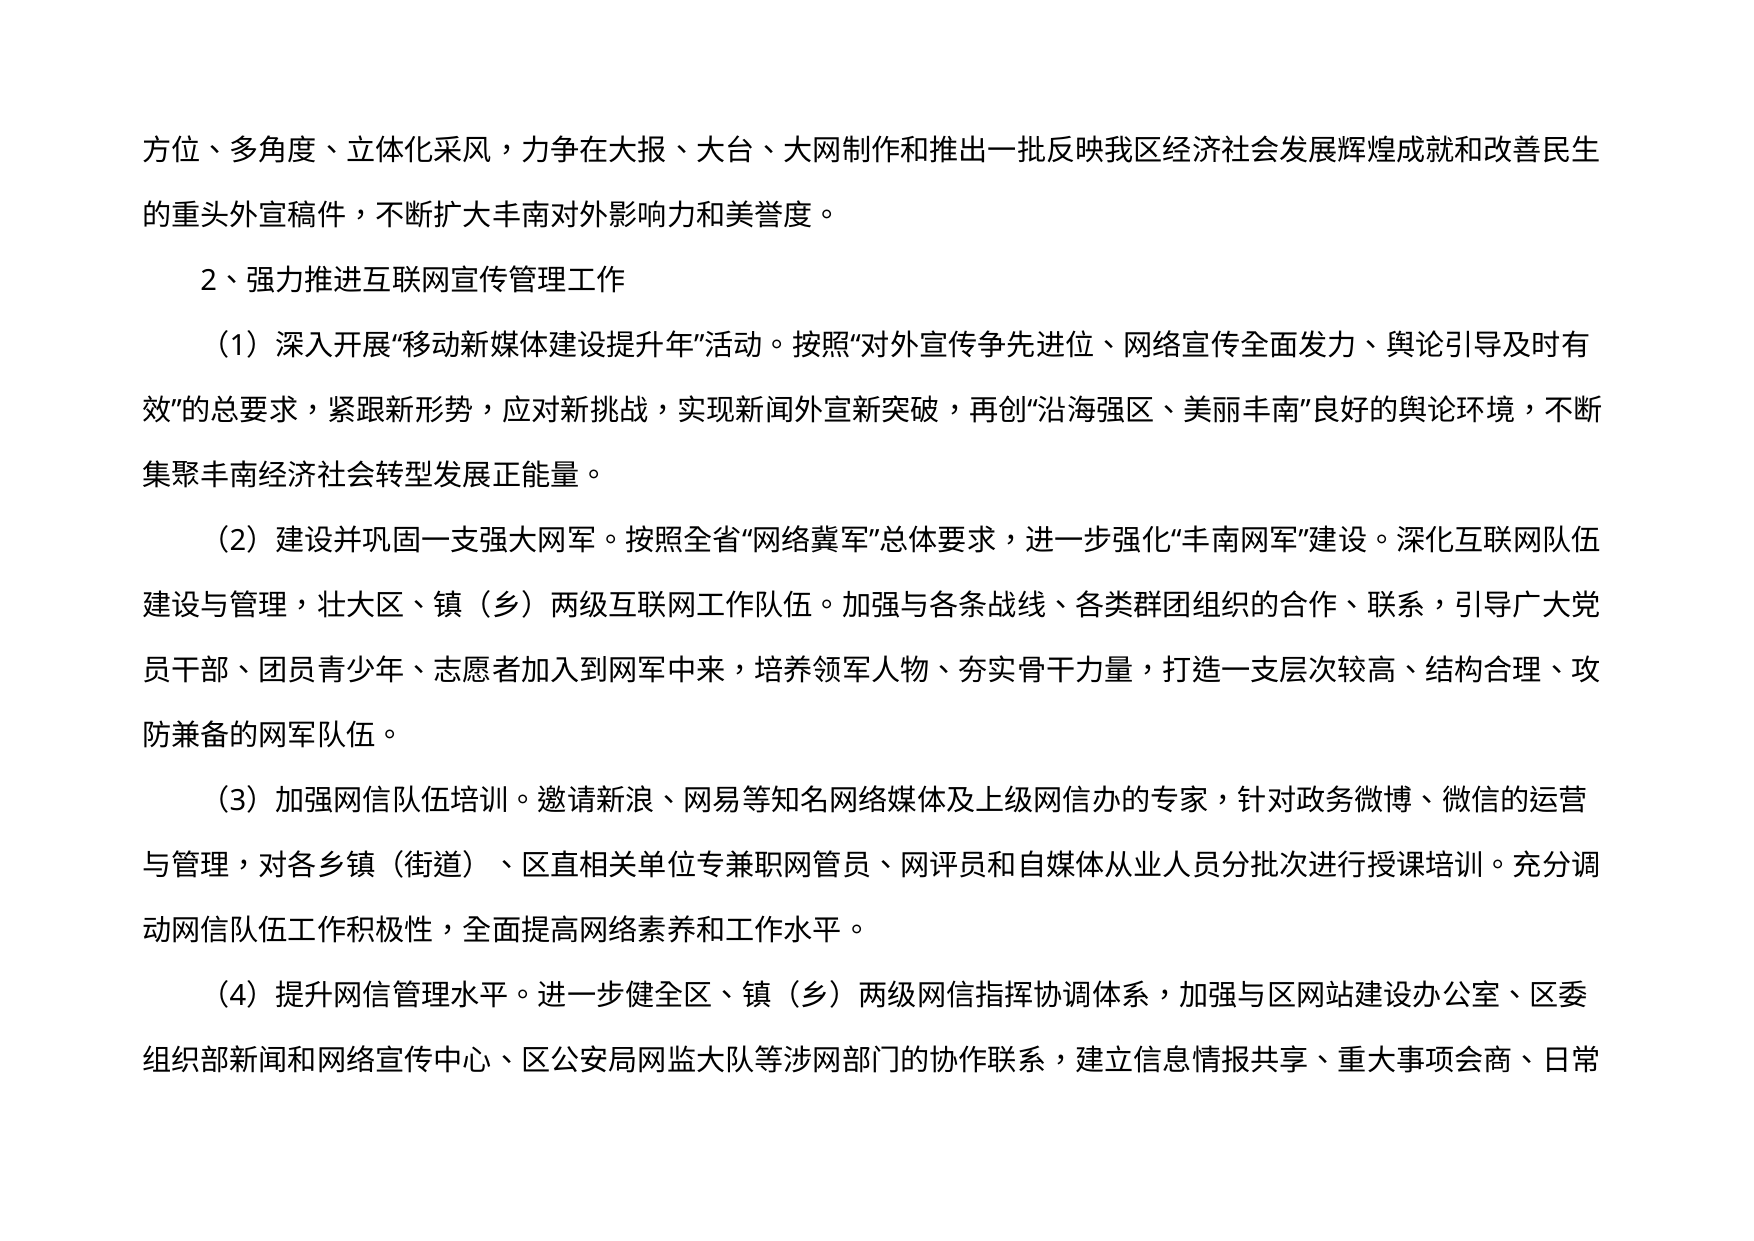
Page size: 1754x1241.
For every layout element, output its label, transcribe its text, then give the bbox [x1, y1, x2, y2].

text （2）建设并巩固一支强大网军。按照全省“网络冀军”总体要求，进一步强化“丰南网军”建设。深化互联网队伍建设与管理，壮大区、镇（乡）两级互联网工作队伍。加强与各条战线、各类群团组织的合作、联系，引导广大党员干部、团员青少年、志愿者加入到网军中来，培养领军人物、夯实骨干力量，打造一支层次较高、结构合理、攻防兼备的网军队伍。 [142, 506, 1612, 766]
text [142, 116, 1612, 246]
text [142, 961, 1612, 1091]
text （1）深入开展“移动新媒体建设提升年”活动。按照“对外宣传争先进位、网络宣传全面发力、舆论引导及时有效”的总要求，紧跟新形势，应对新挑战，实现新闻外宣新突破，再创“沿海强区、美丽丰南”良好的舆论环境，不断集聚丰南经济社会转型发展正能量。 [142, 311, 1612, 506]
text 2、强力推进互联网宣传管理工作 [142, 246, 1612, 311]
text （3）加强网信队伍培训。邀请新浪、网易等知名网络媒体及上级网信办的专家，针对政务微博、微信的运营与管理，对各乡镇（街道）、区直相关单位专兼职网管员、网评员和自媒体从业人员分批次进行授课培训。充分调动网信队伍工作积极性，全面提高网络素养和工作水平。 [142, 766, 1612, 961]
